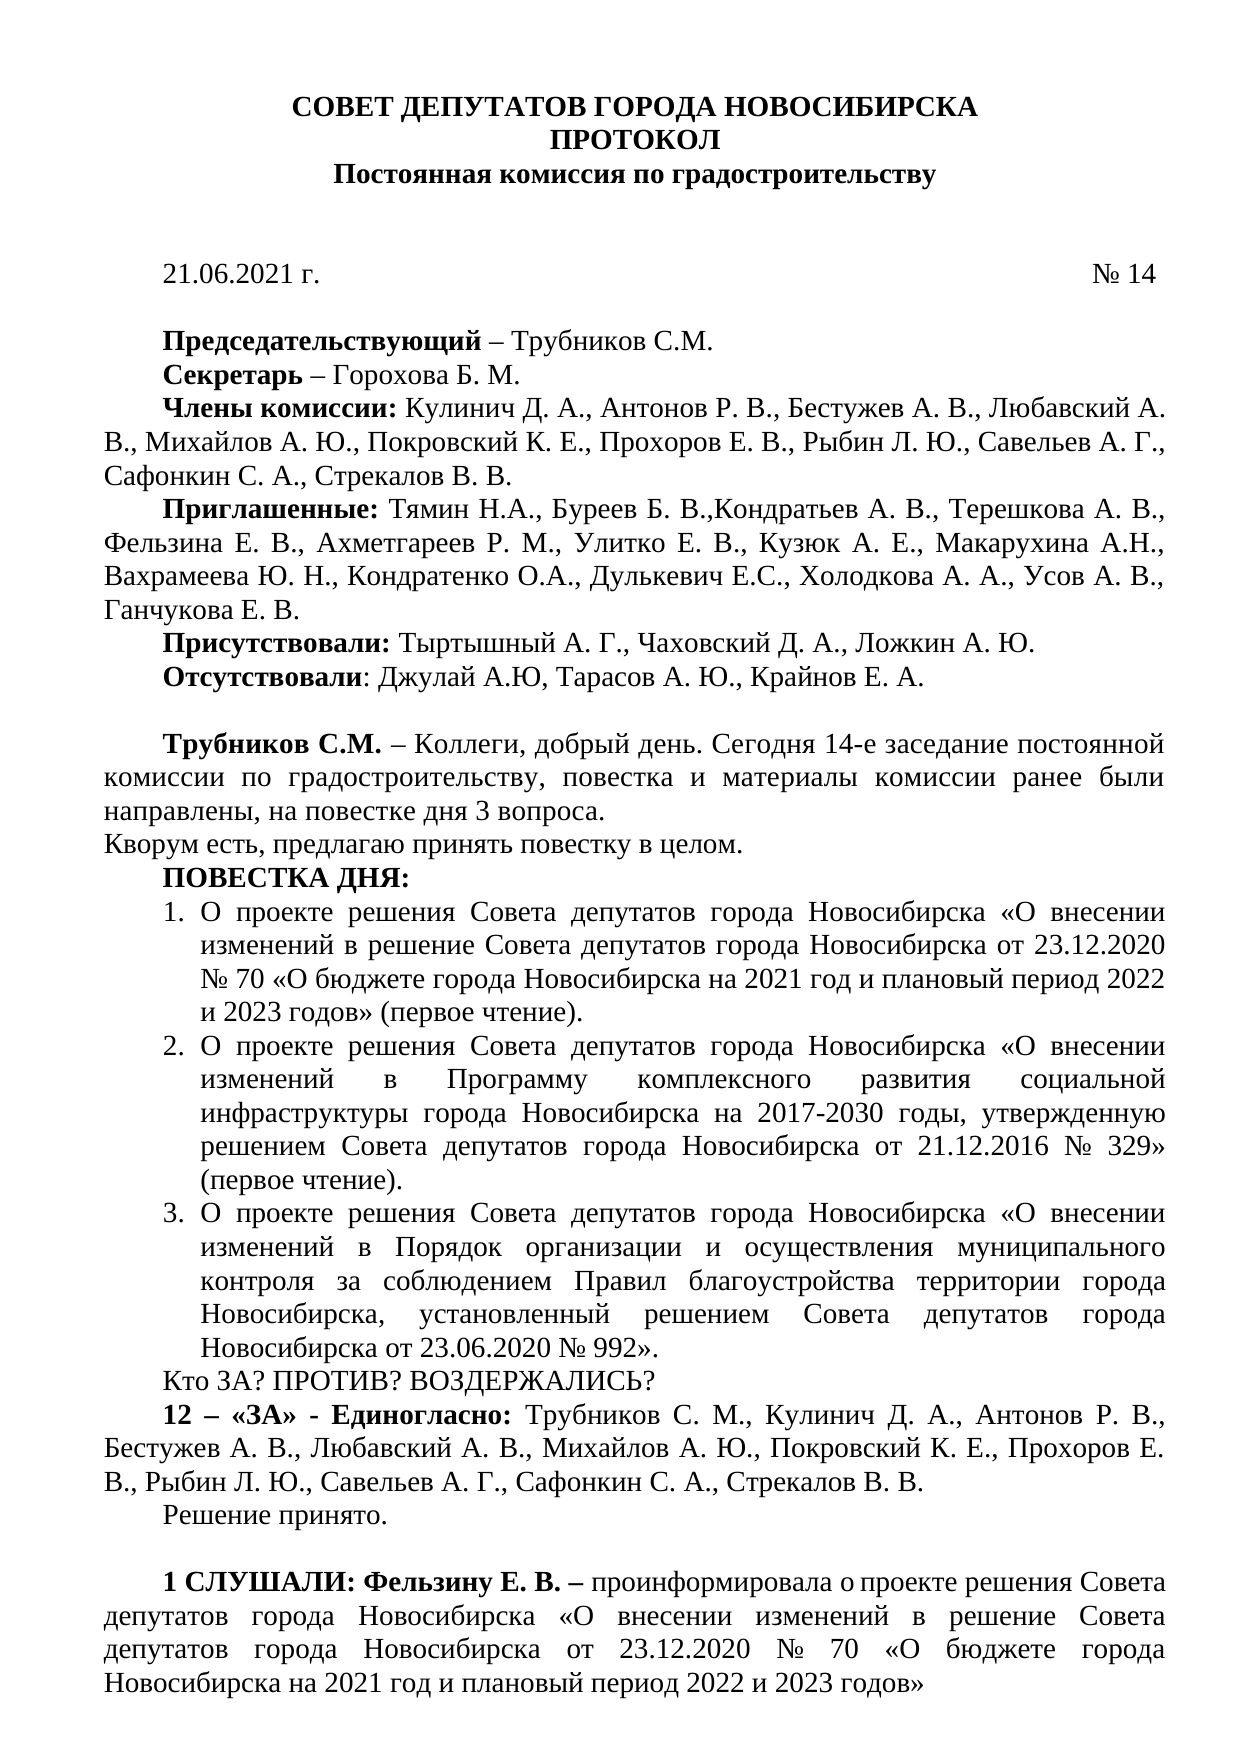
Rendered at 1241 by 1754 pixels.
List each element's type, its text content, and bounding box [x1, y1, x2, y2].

text Секретарь – Горохова Б. М. [103, 357, 1166, 391]
text Постоянная комиссия по градостроительству [103, 156, 1166, 189]
text Отсутствовали: Джулай А.Ю, Тарасов А. Ю., Крайнов Е. А. [103, 659, 1166, 692]
text СОВЕТ ДЕПУТАТОВ ГОРОДА НОВОСИБИРСКА [103, 89, 1166, 122]
text Трубников С.М. – Коллеги, добрый день. Сегодня 14-е заседание постоянной комиссии по градостроительству, повестка и материалы комиссии ранее были направлены, на повестке дня 3 вопроса. [103, 726, 1166, 827]
text 21.06.2021 г. № 14 [103, 256, 1166, 290]
text Присутствовали: Тыртышный А. Г., Чаховский Д. А., Ложкин А. Ю. [103, 625, 1166, 659]
text 1 СЛУШАЛИ: Фельзину Е. В. – проинформировала о проекте решения Совета депутатов города Новосибирска «О внесении изменений в решение Совета депутатов города Новосибирска от 23.12.2020 № 70 «О бюджете города Новосибирска на 2021 год и плановый период 2022 и 2023 годов» [103, 1564, 1166, 1699]
text Приглашенные: Тямин Н.А., Буреев Б. В.,Кондратьев А. В., Терешкова А. В., Фельзина Е. В., Ахметгареев Р. М., Улитко Е. В., Кузюк А. Е., Макарухина А.Н., Вахрамеева Ю. Н., Кондратенко О.А., Дулькевич Е.С., Холодкова А. А., Усов А. В., Ганчукова Е. В. [103, 491, 1166, 625]
list О проекте решения Совета депутатов города Новосибирска «О внесении изменений в решение Совета депутатов города Новосибирска от 23.12.2020 № 70 «О бюджете города Новосибирска на 2021 год и плановый период 2022 и 2023 годов» (первое чтение). [163, 894, 1166, 1028]
text Председательствующий – Трубников С.М. [103, 323, 1166, 357]
text Кворум есть, предлагаю принять повестку в целом. [103, 827, 1166, 860]
text ПОВЕСТКА ДНЯ: [103, 860, 1166, 894]
text Члены комиссии: Кулинич Д. А., Антонов Р. В., Бестужев А. В., Любавский А. В., Михайлов А. Ю., Покровский К. Е., Прохоров Е. В., Рыбин Л. Ю., Савельев А. Г., Сафонкин С. А., Стрекалов В. В. [103, 391, 1166, 491]
list О проекте решения Совета депутатов города Новосибирска «О внесении изменений в Программу комплексного развития социальной инфраструктуры города Новосибирска на 2017-2030 годы, утвержденную решением Совета депутатов города Новосибирска от 21.12.2016 № 329» (первое чтение). [163, 1028, 1166, 1196]
text ПРОТОКОЛ [103, 122, 1166, 156]
list О проекте решения Совета депутатов города Новосибирска «О внесении изменений в Порядок организации и осуществления муниципального контроля за соблюдением Правил благоустройства территории города Новосибирска, установленный решением Совета депутатов города Новосибирска от 23.06.2020 № 992». [163, 1196, 1166, 1363]
text Решение принято. [103, 1497, 1166, 1531]
text Кто ЗА? ПРОТИВ? ВОЗДЕРЖАЛИСЬ? [103, 1363, 1166, 1397]
